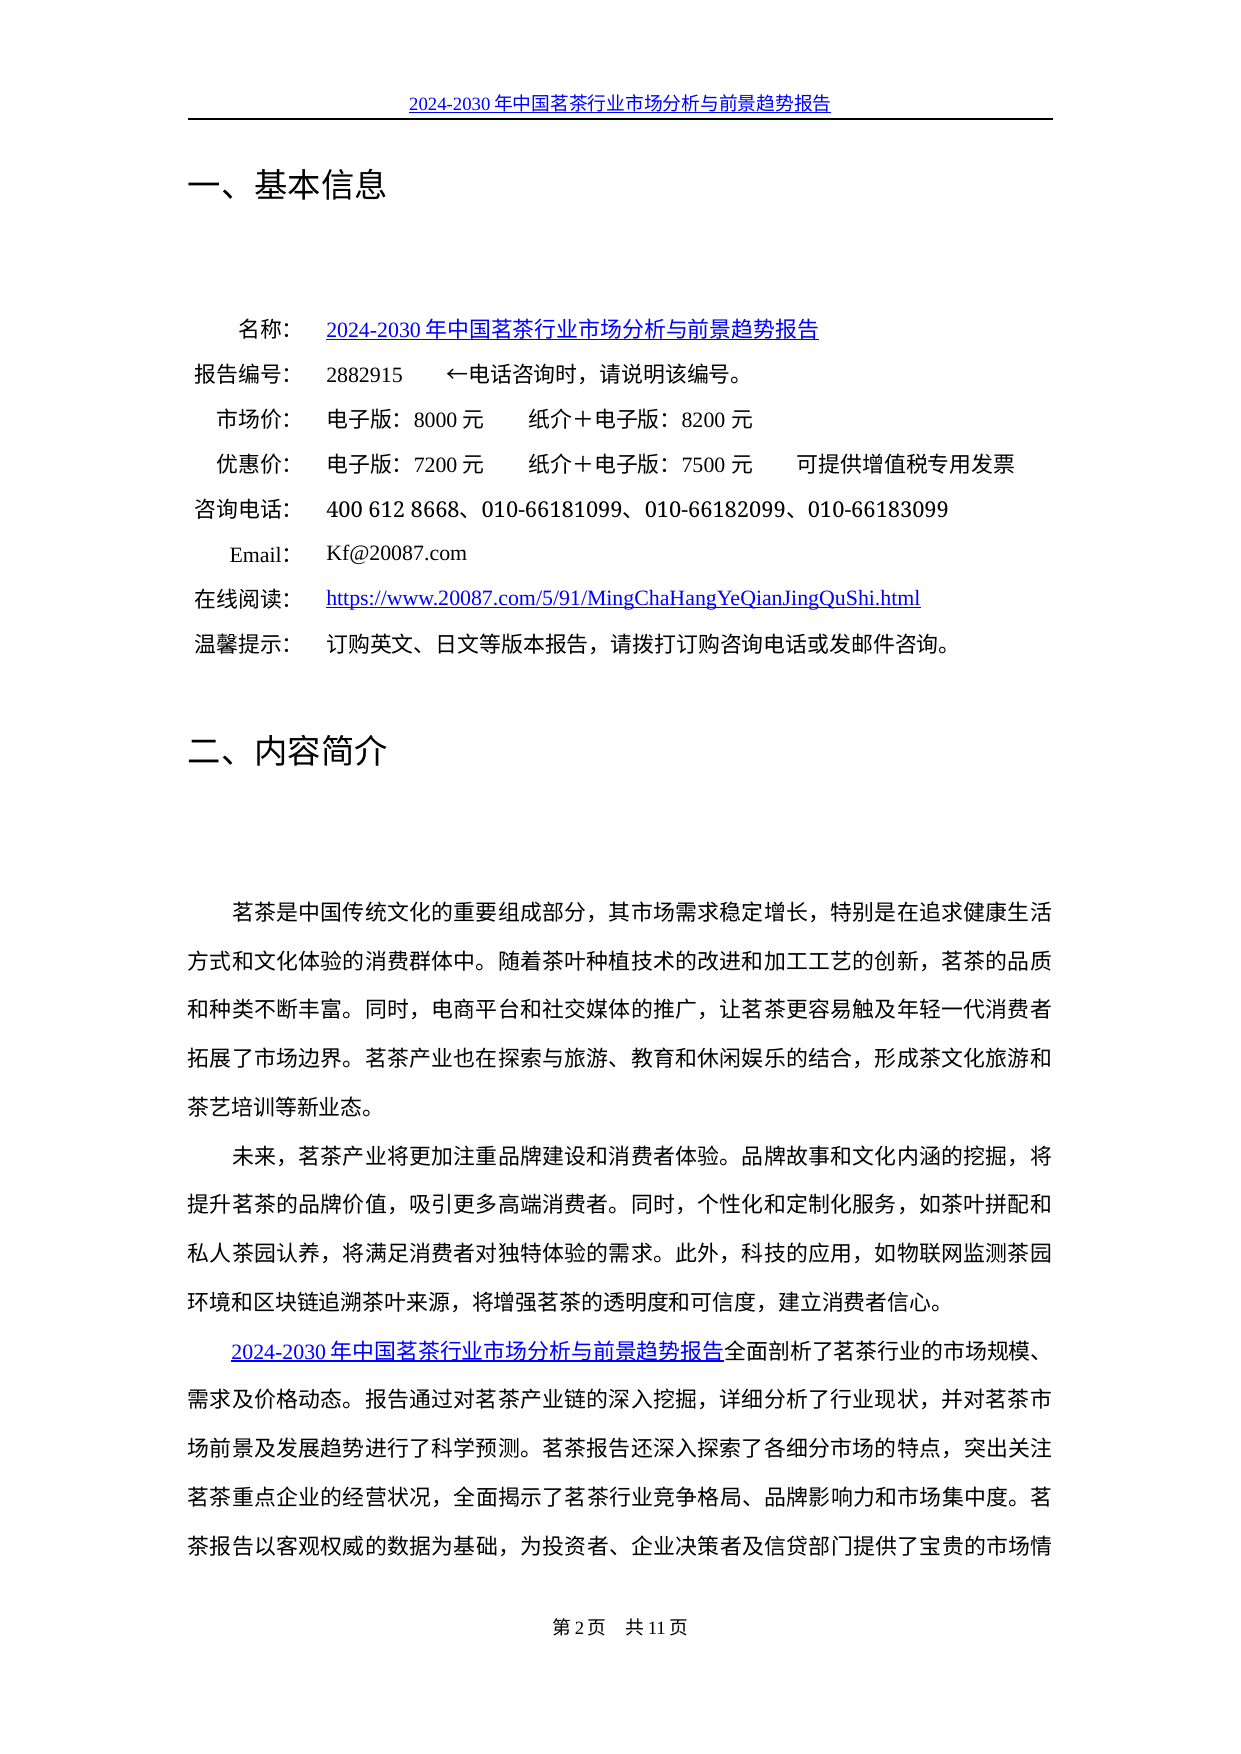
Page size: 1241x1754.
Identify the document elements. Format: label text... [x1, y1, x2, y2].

table_cell 咨询电话： [167, 492, 315, 537]
table_cell [315, 582, 1073, 627]
table_cell 优惠价： [167, 447, 315, 492]
table_header 名称： [167, 312, 315, 357]
table_cell 温馨提示： [167, 627, 315, 672]
table_cell 电子版：8000 元 纸介＋电子版：8200 元 [315, 402, 1073, 447]
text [187, 894, 1053, 1561]
table_cell 电子版：7200 元 纸介＋电子版：7500 元 可提供增值税专用发票 [315, 447, 1073, 492]
table_header 2024-2030年中国茗茶行业市场分析与前景趋势报告 [315, 312, 1073, 357]
title 二、内容简介 [187, 717, 1053, 782]
table_cell 报告编号： [167, 357, 315, 402]
table_cell Kf@20087.com [315, 537, 1073, 582]
table_cell Email： [167, 537, 315, 582]
title 一、基本信息 [187, 150, 1053, 215]
table_cell 市场价： [167, 402, 315, 447]
table_cell 订购英文、日文等版本报告，请拨打订购咨询电话或发邮件咨询。 [315, 627, 1073, 672]
table_cell 2882915 ←电话咨询时，请说明该编号。 [315, 357, 1073, 402]
table_cell 在线阅读： [167, 582, 315, 627]
table_cell 400 612 8668、010-66181099、010-66182099、010-66183099 [315, 492, 1073, 537]
